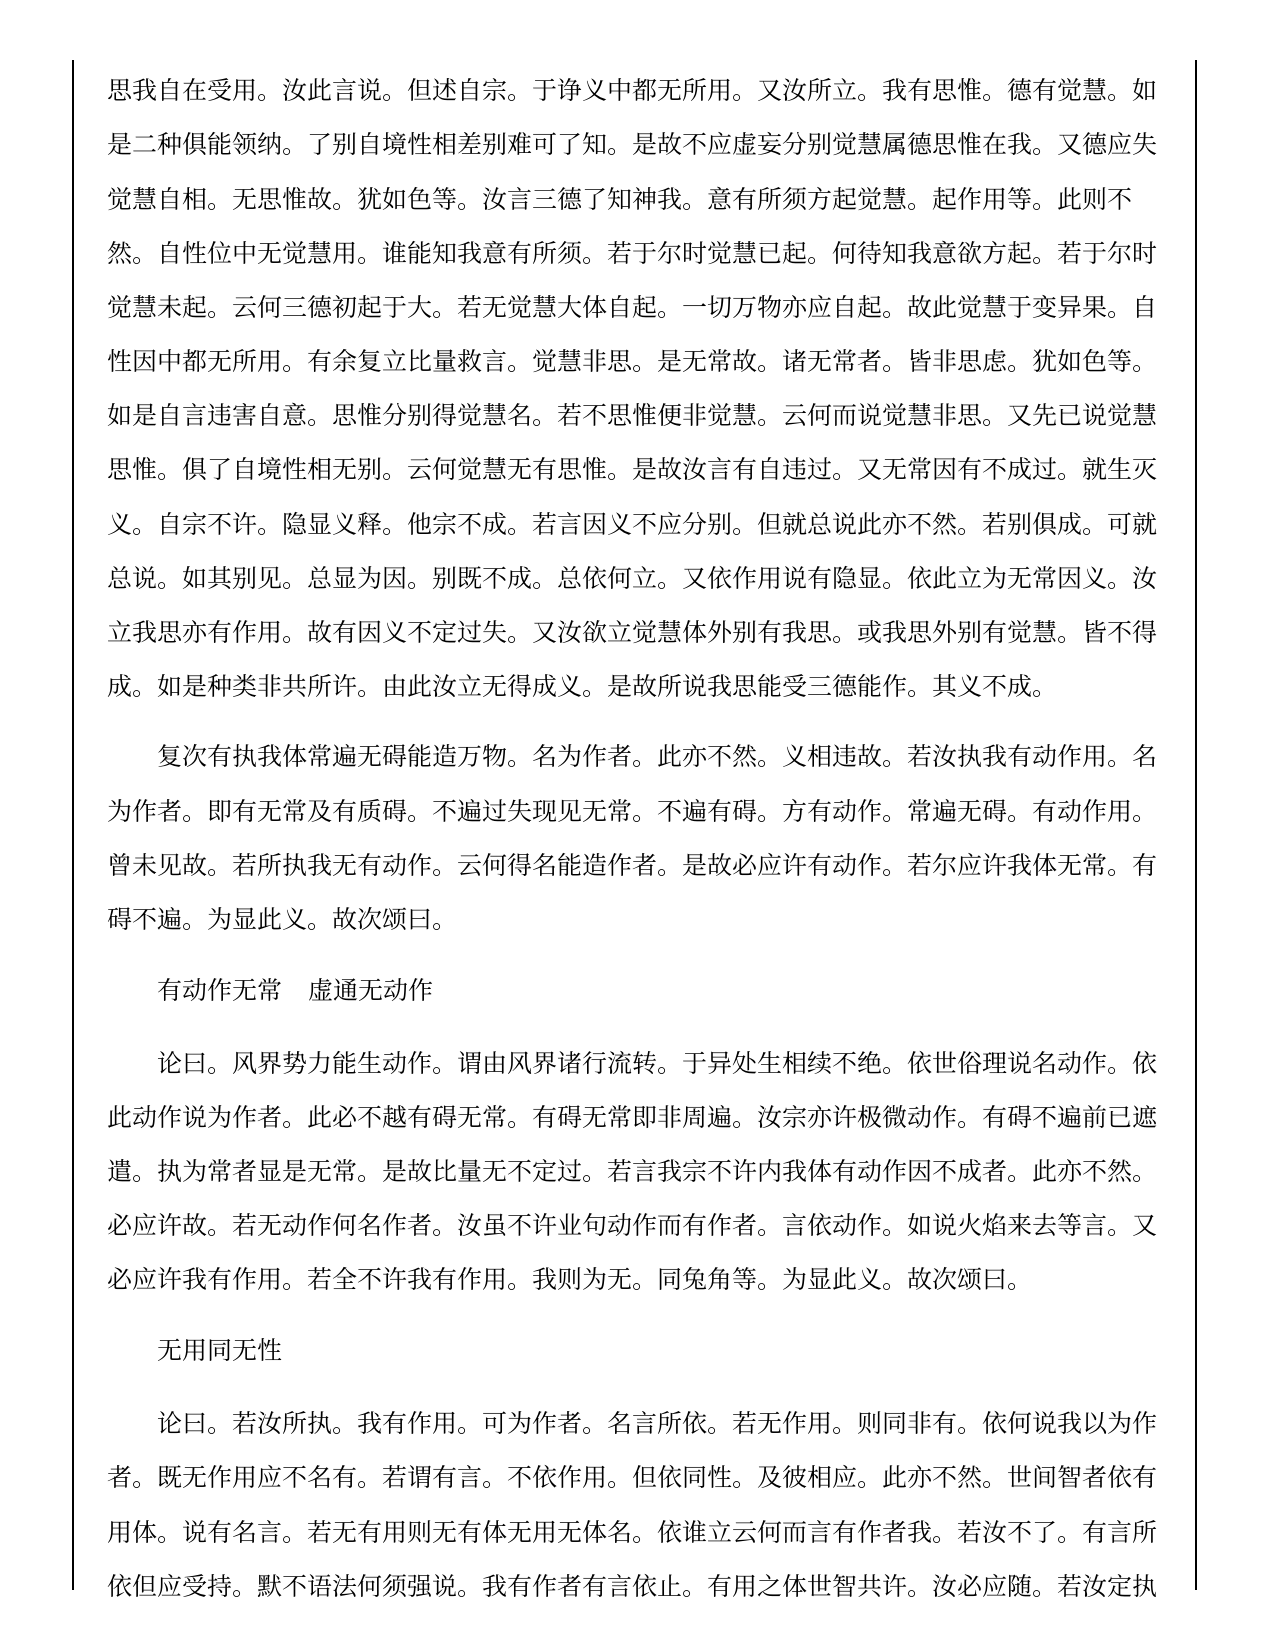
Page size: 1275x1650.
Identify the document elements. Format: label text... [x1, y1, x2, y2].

text 思我自在受用。汝此言说。但述自宗。于诤义中都无所用。又汝所立。我有思惟。德有觉慧。如是二种俱能领纳。了别自境性相差别难可了知。是故不应虚妄分别觉慧属德思惟在我。又德应失觉慧自相。无思惟故。犹如色等。汝言三德了知神我。意有所须方起觉慧。起作用等。此则不 然。自性位中无觉慧用。谁能知我意有所须。若于尔时觉慧已起。何待知我意欲方起。若于尔时觉慧未起。云何三德初起于大。若无觉慧大体自起。一切万物亦应自起。故此觉慧于变异果。自性因中都无所用。有余复立比量救言。觉慧非思。是无常故。诸无常者。皆非思虑。犹如色等。如是自言违害自意。思惟分别得觉慧名。若不思惟便非觉慧。云何而说觉慧非思。又先已说觉慧思惟。俱了自境性相无别。云何觉慧无有思惟。是故汝言有自违过。又无常因有不成过。就生灭义。自宗不许。隐显义释。他宗不成。若言因义不应分别。但就总说此亦不然。若别俱成。可就总说。如其别见。总显为因。别既不成。总依何立。又依作用说有隐显。依此立为无常因义。汝立我思亦有作用。故有因义不定过失。又汝欲立觉慧体外别有我思。或我思外别有觉慧。皆不得成。如是种类非共所许。由此汝立无得成义。是故所说我思能受三德能作。其义不成。 [107, 71, 1159, 703]
text 无用同无性 [157, 1331, 1195, 1367]
text 有动作无常 虚通无动作 [157, 971, 1195, 1006]
text 论曰。风界势力能生动作。谓由风界诸行流转。于异处生相续不绝。依世俗理说名动作。依此动作说为作者。此必不越有碍无常。有碍无常即非周遍。汝宗亦许极微动作。有碍不遍前已遮遣。执为常者显是无常。是故比量无不定过。若言我宗不许内我体有动作因不成者。此亦不然。必应许故。若无动作何名作者。汝虽不许业句动作而有作者。言依动作。如说火焰来去等言。又必应许我有作用。若全不许我有作用。我则为无。同兔角等。为显此义。故次颂曰。 [107, 1043, 1159, 1296]
text 复次有执我体常遍无碍能造万物。名为作者。此亦不然。义相违故。若汝执我有动作用。名为作者。即有无常及有质碍。不遍过失现见无常。不遍有碍。方有动作。常遍无碍。有动作用。曾未见故。若所执我无有动作。云何得名能造作者。是故必应许有动作。若尔应许我体无常。有碍不遍。为显此义。故次颂曰。 [107, 737, 1159, 936]
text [107, 1404, 1159, 1602]
